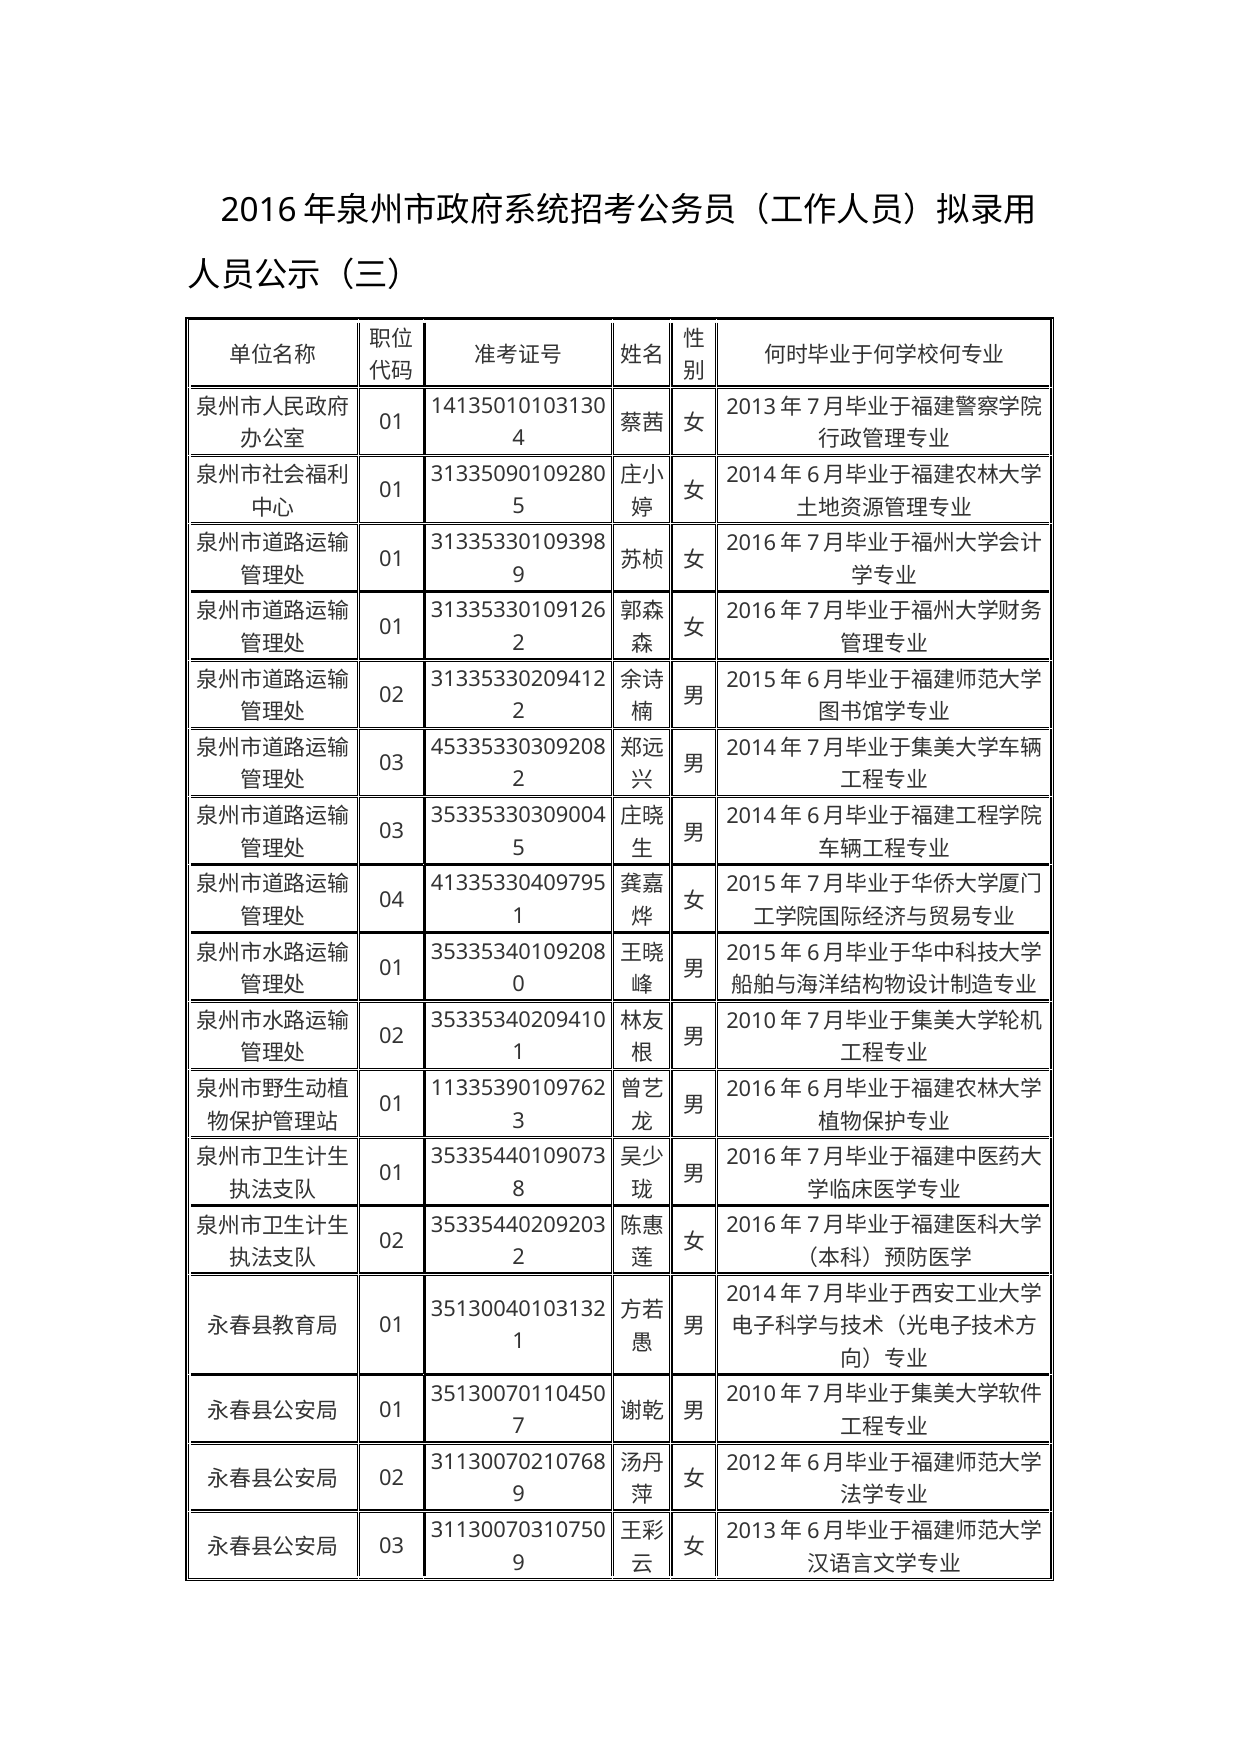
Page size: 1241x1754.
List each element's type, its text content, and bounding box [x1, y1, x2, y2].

table_cell 女 [673, 866, 715, 931]
table_cell 313353302094122 [426, 662, 611, 726]
table_header 姓名 [613, 319, 671, 385]
table_cell 2014年7月毕业于西安工业大学电子科学与技术（光电子技术方向）专业 [718, 1272, 1051, 1373]
table_cell 泉州市道路运输管理处 [189, 658, 357, 726]
table_header 准考证号 [424, 320, 612, 385]
table_cell 02 [360, 1445, 423, 1509]
table_cell 泉州市道路运输管理处 [189, 590, 357, 658]
table_cell 男 [673, 1139, 715, 1204]
table_cell 01 [360, 1139, 423, 1204]
table_cell 02 [360, 1003, 423, 1067]
table_cell 351300401031321 [426, 1276, 611, 1373]
table_cell 女 [671, 1513, 717, 1578]
table_cell 陈惠莲 [614, 1207, 669, 1272]
table_cell 泉州市卫生计生执法支队 [189, 1204, 357, 1272]
table_header 单位名称 [189, 320, 359, 385]
table_cell 庄小婷 [614, 457, 669, 522]
table_cell 313353301093989 [426, 525, 611, 590]
table_cell 林友根 [614, 1003, 669, 1067]
table_cell 泉州市水路运输管理处 [189, 931, 357, 999]
table_cell 2014年6月毕业于福建农林大学土地资源管理专业 [718, 454, 1051, 522]
table_cell 王彩云 [613, 1509, 671, 1578]
table_cell 女 [673, 457, 715, 522]
table_cell 2015年6月毕业于福建师范大学图书馆学专业 [718, 658, 1051, 726]
table_cell 龚嘉烨 [614, 866, 669, 931]
table_cell 曾艺龙 [614, 1071, 669, 1136]
table_cell 2014年6月毕业于福建工程学院车辆工程专业 [718, 795, 1051, 863]
table_cell 2016年7月毕业于福州大学会计学专业 [717, 522, 1052, 590]
table_cell 2016年6月毕业于福建农林大学植物保护专业 [718, 1068, 1051, 1136]
table_cell 泉州市野生动植物保护管理站 [189, 1068, 357, 1136]
table_cell 永春县公安局 [189, 1509, 359, 1578]
table_header 何时毕业于何学校何专业 [717, 320, 1050, 385]
table_cell 03 [360, 798, 423, 863]
table_cell 04 [360, 866, 423, 931]
table_cell 353353401092080 [426, 934, 611, 999]
table_cell 苏桢 [614, 525, 669, 590]
table_header 职位代码 [359, 319, 424, 385]
table_cell 01 [360, 1376, 423, 1441]
table_cell 2012年6月毕业于福建师范大学法学专业 [718, 1441, 1051, 1509]
table_cell 02 [360, 1207, 423, 1272]
table_cell 2010年7月毕业于集美大学轮机工程专业 [718, 999, 1051, 1067]
table_cell 泉州市道路运输管理处 [187, 863, 357, 931]
table_cell 353353402094101 [426, 1003, 611, 1067]
table_cell 吴少珑 [614, 1139, 669, 1204]
table_cell 2015年7月毕业于华侨大学厦门工学院国际经济与贸易专业 [718, 863, 1052, 931]
table_cell 永春县公安局 [187, 1373, 357, 1441]
table_cell 方若愚 [614, 1276, 669, 1373]
table_cell 男 [673, 1276, 715, 1373]
table_cell 汤丹萍 [614, 1445, 669, 1509]
table_cell 113353901097623 [426, 1071, 611, 1136]
table_cell 311300703107509 [424, 1513, 612, 1578]
table_cell 2016年7月毕业于福州大学财务管理专业 [718, 590, 1050, 658]
table_cell 2016年7月毕业于福建中医药大学临床医学专业 [717, 1136, 1052, 1204]
table_cell 01 [360, 525, 423, 590]
table_cell 01 [360, 1276, 423, 1373]
table_cell 男 [673, 1376, 715, 1441]
table_cell 351300701104507 [426, 1376, 611, 1441]
table_cell 453353303092082 [426, 730, 611, 794]
table_cell 泉州市社会福利中心 [189, 454, 357, 522]
table_cell 男 [673, 934, 715, 999]
table_cell 男 [673, 730, 715, 794]
table_cell 郭森森 [614, 593, 669, 658]
table_cell 永春县教育局 [189, 1272, 357, 1373]
table_cell 2010年7月毕业于集美大学软件工程专业 [718, 1373, 1052, 1441]
table_cell 泉州市道路运输管理处 [189, 726, 357, 794]
table_cell 01 [360, 457, 423, 522]
table_cell 313353301091262 [426, 593, 611, 658]
table_cell 女 [673, 389, 715, 453]
table_cell 男 [673, 1003, 715, 1067]
table_cell 2015年6月毕业于华中科技大学船舶与海洋结构物设计制造专业 [718, 931, 1050, 999]
table_cell 谢乾 [614, 1376, 669, 1441]
table_cell 永春县公安局 [189, 1441, 357, 1509]
table_cell 413353304097951 [426, 866, 611, 931]
table_cell 女 [673, 1207, 715, 1272]
table_cell 泉州市水路运输管理处 [189, 999, 357, 1067]
table_cell 03 [359, 1513, 424, 1578]
table_cell 泉州市人民政府办公室 [189, 385, 357, 453]
table_cell 313350901092805 [426, 457, 611, 522]
table_cell 男 [673, 1071, 715, 1136]
table_cell 353354402092032 [426, 1207, 611, 1272]
table_cell 02 [360, 662, 423, 726]
table_cell 男 [673, 662, 715, 726]
table_cell 01 [360, 1071, 423, 1136]
table_cell 2014年7月毕业于集美大学车辆工程专业 [718, 726, 1051, 794]
table_cell 庄晓生 [614, 798, 669, 863]
table_cell 353353303090045 [426, 798, 611, 863]
table_cell 311300702107689 [426, 1445, 611, 1509]
table_cell 男 [673, 798, 715, 863]
table_cell 女 [673, 1445, 715, 1509]
table_cell 2016年7月毕业于福建医科大学（本科）预防医学 [718, 1204, 1050, 1272]
table_cell 01 [360, 934, 423, 999]
table_cell 蔡茜 [614, 389, 669, 453]
table_cell 女 [673, 525, 715, 590]
table_cell 2013年7月毕业于福建警察学院行政管理专业 [718, 385, 1051, 453]
table_cell 01 [360, 593, 423, 658]
table_cell 女 [673, 593, 715, 658]
table_cell 353354401090738 [426, 1139, 611, 1204]
table_cell 01 [360, 389, 423, 453]
table_cell 03 [360, 730, 423, 794]
table_header 性别 [671, 320, 717, 385]
table_cell 余诗楠 [614, 662, 669, 726]
table_cell 泉州市道路运输管理处 [187, 522, 359, 590]
table_cell 141350101031304 [426, 389, 611, 453]
text 2016年泉州市政府系统招考公务员（工作人员）拟录用人员公示（三） [187, 174, 1053, 304]
table_cell 王晓峰 [614, 934, 669, 999]
table_cell 泉州市卫生计生执法支队 [187, 1136, 359, 1204]
table_cell 泉州市道路运输管理处 [189, 795, 357, 863]
table_cell 郑远兴 [614, 730, 669, 794]
table_cell 2013年6月毕业于福建师范大学汉语言文学专业 [717, 1509, 1051, 1578]
